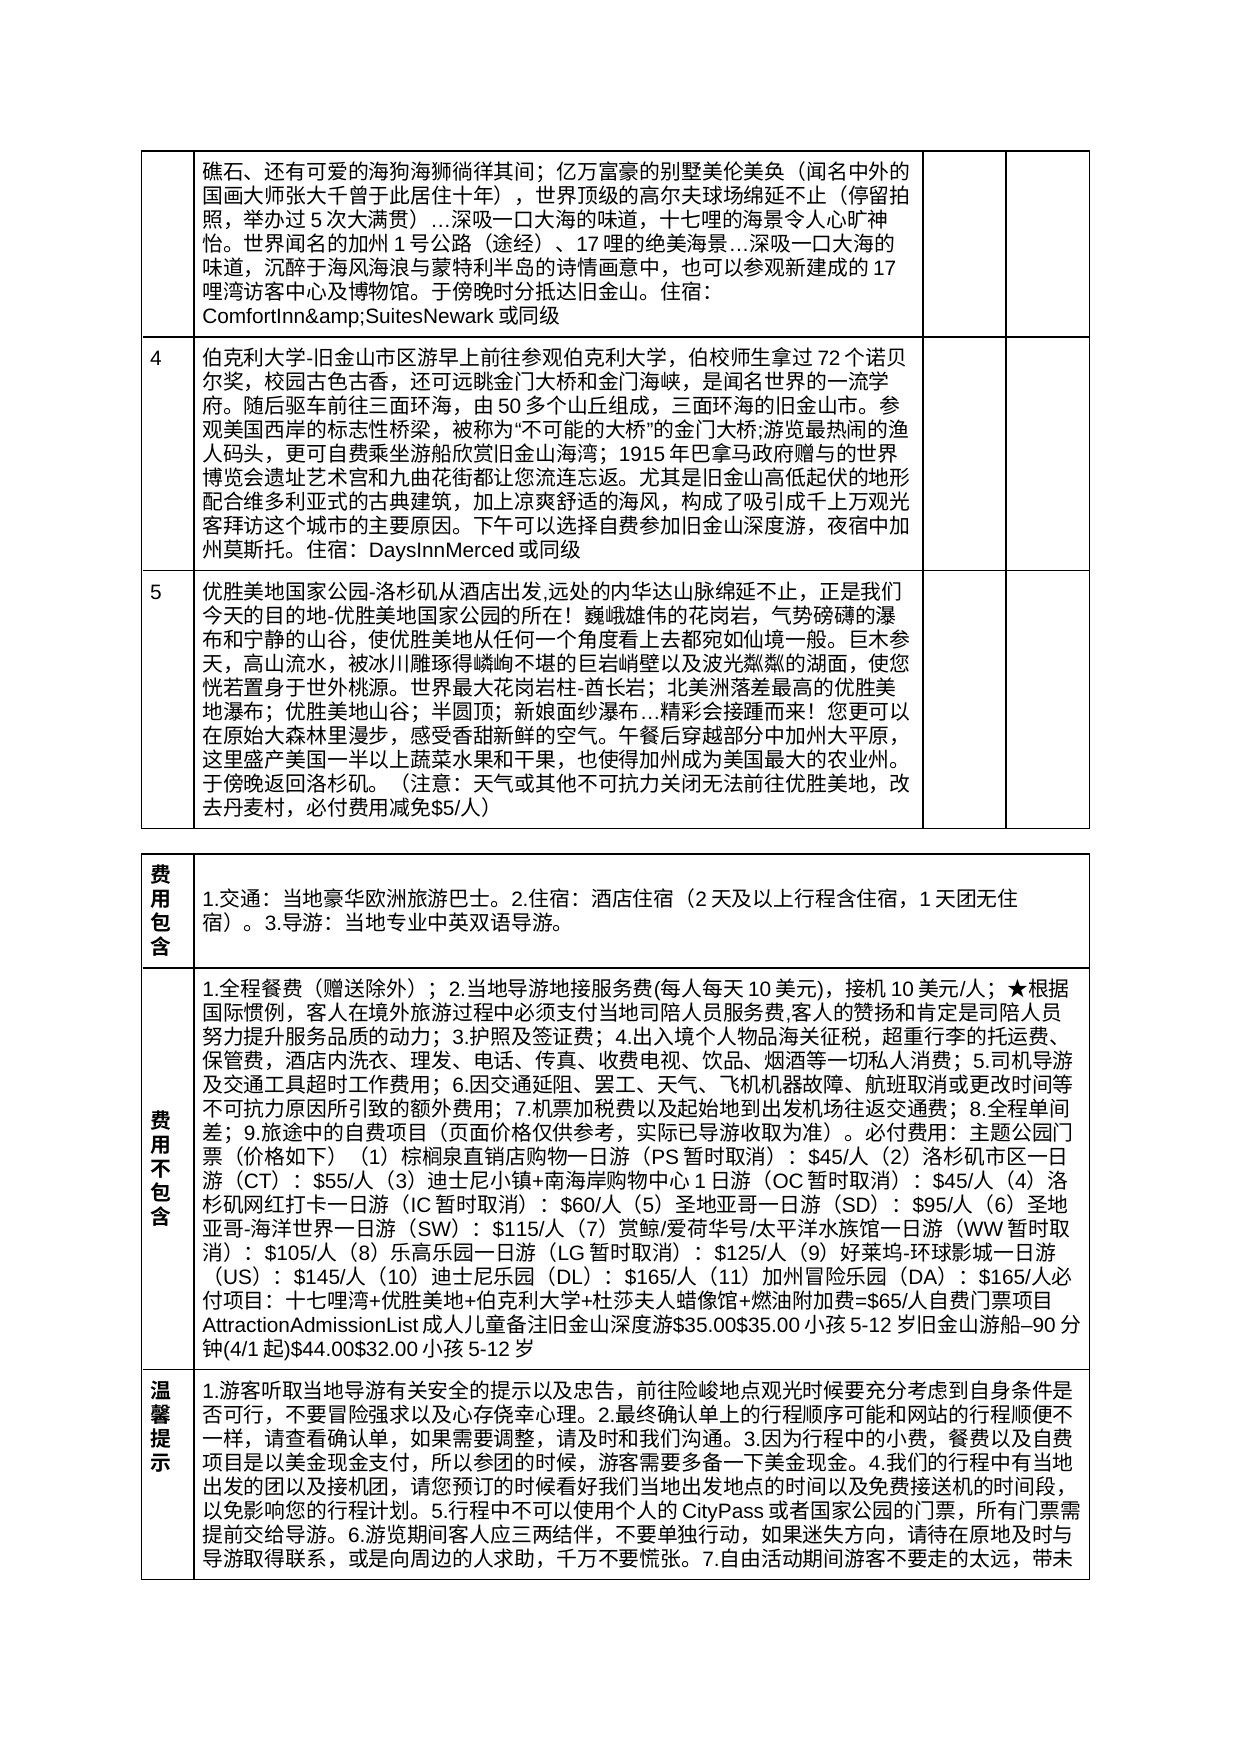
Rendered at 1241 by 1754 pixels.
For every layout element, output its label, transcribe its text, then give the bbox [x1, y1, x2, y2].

table_cell [1007, 338, 1089, 570]
table_header 1.交通：当地豪华欧洲旅游巴士。2.住宿：酒店住宿（2天及以上行程含住宿，1天团无住宿）。3.导游：当地专业中英双语导游。 [195, 855, 1089, 967]
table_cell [195, 1370, 1089, 1579]
table_cell [924, 152, 1005, 336]
table_cell [924, 571, 1005, 828]
table_cell 伯克利大学-旧金山市区游早上前往参观伯克利大学，伯校师生拿过72个诺贝尔奖，校园古色古香，还可远眺金门大桥和金门海峡，是闻名世界的一流学府。随后驱车前往三面环海，由50多个山丘组成，三面环海的旧金山市。参观美国西岸的标志性桥梁，被称为“不可能的大桥”的金门大桥;游览最热闹的渔人码头，更可自费乘坐游船欣赏旧金山海湾；1915年巴拿马政府赠与的世界博览会遗址艺术宫和九曲花街都让您流连忘返。尤其是旧金山高低起伏的地形配合维多利亚式的古典建筑，加上凉爽舒适的海风，构成了吸引成千上万观光客拜访这个城市的主要原因。下午可以选择自费参加旧金山深度游，夜宿中加州莫斯托。住宿：DaysInnMerced或同级 [195, 338, 922, 570]
table_cell 费用不包含 [142, 968, 193, 1369]
table_cell 温馨提示 [142, 1370, 193, 1579]
table_cell 优胜美地国家公园-洛杉矶从酒店出发,远处的内华达山脉绵延不止，正是我们今天的目的地-优胜美地国家公园的所在！巍峨雄伟的花岗岩，气势磅礴的瀑布和宁静的山谷，使优胜美地从任何一个角度看上去都宛如仙境一般。巨木参天，高山流水，被冰川雕琢得嶙峋不堪的巨岩峭壁以及波光粼粼的湖面，使您恍若置身于世外桃源。世界最大花岗岩柱-酋长岩；北美洲落差最高的优胜美地瀑布；优胜美地山谷；半圆顶；新娘面纱瀑布…精彩会接踵而来！您更可以在原始大森林里漫步，感受香甜新鲜的空气。午餐后穿越部分中加州大平原，这里盛产美国一半以上蔬菜水果和干果，也使得加州成为美国最大的农业州。于傍晚返回洛杉矶。（注意：天气或其他不可抗力关闭无法前往优胜美地，改去丹麦村，必付费用减免$5/人） [195, 571, 922, 828]
table_cell 4 [142, 337, 193, 570]
table_cell [924, 338, 1005, 570]
table_cell 5 [142, 571, 193, 828]
table_cell [1007, 571, 1089, 828]
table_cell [195, 152, 922, 336]
table_cell [1007, 152, 1089, 336]
table_cell 1.全程餐费（赠送除外）；2.当地导游地接服务费(每人每天10美元)，接机10美元/人；★根据国际惯例，客人在境外旅游过程中必须支付当地司陪人员服务费,客人的赞扬和肯定是司陪人员努力提升服务品质的动力；3.护照及签证费；4.出入境个人物品海关征税，超重行李的托运费、保管费，酒店内洗衣、理发、电话、传真、收费电视、饮品、烟酒等一切私人消费；5.司机导游及交通工具超时工作费用；6.因交通延阻、罢工、天气、飞机机器故障、航班取消或更改时间等不可抗力原因所引致的额外费用；7.机票加税费以及起始地到出发机场往返交通费；8.全程单间差；9.旅途中的自费项目（页面价格仅供参考，实际已导游收取为准）。必付费用：主题公园门票（价格如下）（1）棕榈泉直销店购物一日游（PS暂时取消）：$45/人（2）洛杉矶市区一日游（CT）：$55/人（3）迪士尼小镇+南海岸购物中心1日游（OC暂时取消）：$45/人（4）洛杉矶网红打卡一日游（IC暂时取消）：$60/人（5）圣地亚哥一日游（SD）：$95/人（6）圣地亚哥-海洋世界一日游（SW）：$115/人（7）赏鲸/爱荷华号/太平洋水族馆一日游（WW暂时取消）：$105/人（8）乐高乐园一日游（LG暂时取消）：$125/人（9）好莱坞-环球影城一日游（US）：$145/人（10）迪士尼乐园（DL）：$165/人（11）加州冒险乐园（DA）：$165/人必付项目：十七哩湾+优胜美地+伯克利大学+杜莎夫人蜡像馆+燃油附加费=$65/人自费门票项目AttractionAdmissionList成人儿童备注旧金山深度游$35.00$35.00小孩5-12岁旧金山游船–90分钟(4/1起)$44.00$32.00小孩5-12岁 [195, 969, 1089, 1369]
table_cell 3 [142, 152, 193, 336]
table_header 费用包含 [142, 855, 193, 967]
